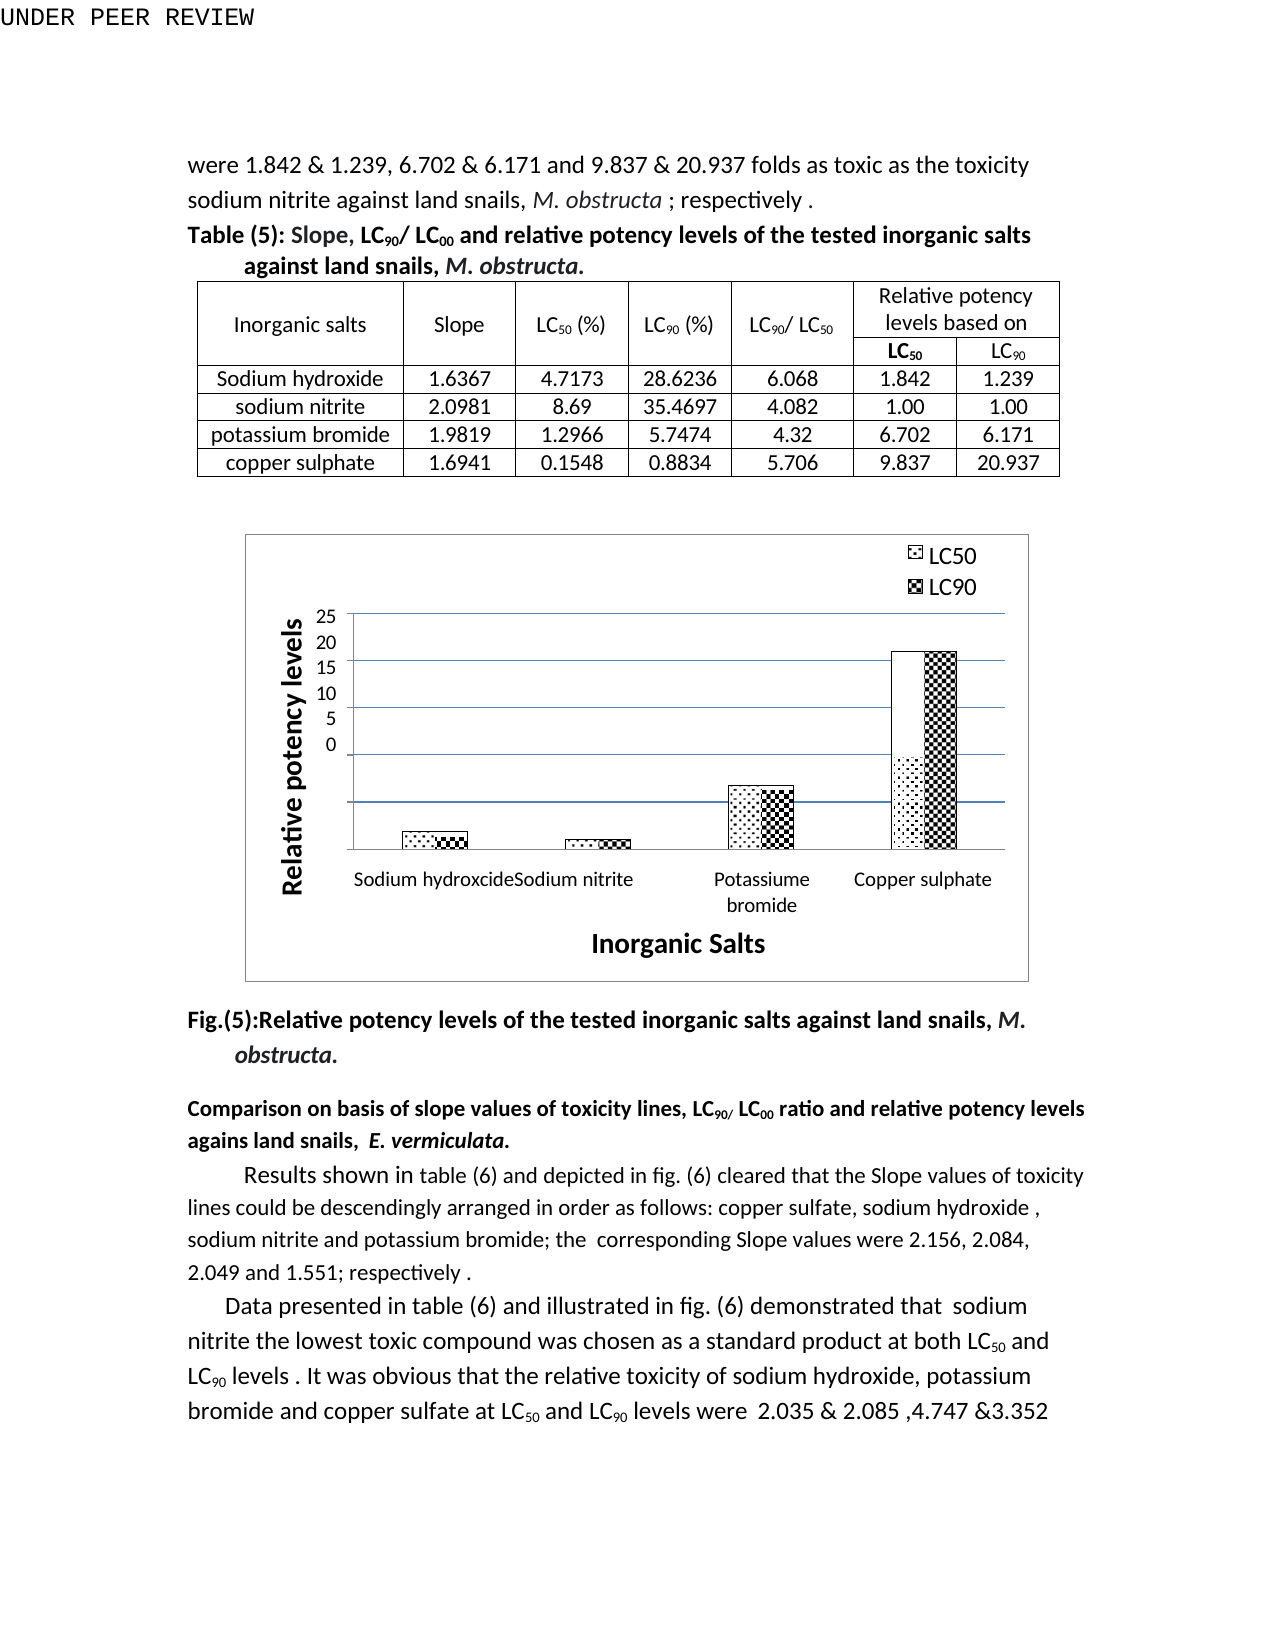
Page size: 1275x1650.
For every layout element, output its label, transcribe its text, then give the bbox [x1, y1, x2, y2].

table_cell 1.6941 [404, 449, 515, 476]
table_cell 4.7173 [516, 366, 628, 392]
picture [403, 832, 467, 849]
text were 1.842 & 1.239, 6.702 & 6.171 and 9.837 & 20.937 folds as toxic as the toxicity sodium nitrite against land snails, M. obstructa ; respectively . [187, 149, 1081, 215]
table_cell 8.69 [516, 394, 628, 420]
table_cell 20.937 [957, 449, 1059, 476]
table_cell LC90 [957, 338, 1059, 364]
table_cell 1.6367 [404, 366, 515, 392]
text 2.049 and 1.551; respectively . [187, 1258, 1125, 1286]
table_cell 1.00 [957, 394, 1059, 420]
table_cell 35.4697 [629, 394, 731, 420]
table_cell 4.32 [732, 421, 853, 448]
text Fig.(5):Relative potency levels of the tested inorganic salts against land snails, M. obstructa. [187, 1004, 1081, 1069]
table_cell 2.0981 [404, 394, 515, 420]
table_cell copper sulphate [198, 449, 403, 476]
table_header Relative potency levels based on [854, 282, 1059, 337]
table_cell 1.9819 [404, 421, 515, 448]
table_cell 1.239 [957, 366, 1059, 392]
table_header Slope [404, 282, 515, 364]
table_cell 1.2966 [516, 421, 628, 448]
table_cell 28.6236 [629, 366, 731, 392]
picture [892, 652, 956, 849]
table_cell 0.1548 [516, 449, 628, 476]
text Data presented in table (6) and illustrated in fig. (6) demonstrated that sodium nitrite the lowest toxic compound was chosen as a standard product at both LC50 and LC90 levels . It was obvious that the relative toxicity of sodium hydroxide, potassium bromide and copper sulfate at LC50 and LC90 levels were 2.035 & 2.085 ,4.747 &3.352 [187, 1290, 1081, 1426]
table_cell sodium nitrite [198, 394, 403, 420]
table_cell 5.7474 [629, 421, 731, 448]
table_header LC90 (%) [629, 282, 731, 364]
table_cell 1.00 [854, 394, 956, 420]
table_cell 6.068 [732, 366, 853, 392]
table_cell 6.171 [957, 421, 1059, 448]
table_cell 1.842 [854, 366, 956, 392]
table_header Inorganic salts [198, 282, 403, 364]
picture [566, 840, 630, 849]
table_cell potassium bromide [198, 421, 403, 448]
picture [729, 786, 793, 849]
subtitle Table (5): Slope, LC90/ LC00 and relative potency levels of the tested inorganic salts against land snails, M. obstructa. [187, 219, 1081, 281]
text Comparison on basis of slope values of toxicity lines, LC90/ LC00 ratio and relative potency levels agains land snails, E. vermiculata. [187, 1094, 1125, 1154]
table_header LC50 (%) [516, 282, 628, 364]
table_cell 4.082 [732, 394, 853, 420]
picture [909, 546, 922, 558]
table_cell 5.706 [732, 449, 853, 476]
table_cell 9.837 [854, 449, 956, 476]
table_cell 0.8834 [629, 449, 731, 476]
table_cell Sodium hydroxide [198, 366, 403, 392]
picture [909, 580, 922, 593]
table_cell LC50 [854, 338, 956, 364]
table_cell 6.702 [854, 421, 956, 448]
text Results shown in table (6) and depicted in fig. (6) cleared that the Slope values of toxicity lines could be descendingly arranged in order as follows: copper sulfate, sodium hydroxide , sodium nitrite and potassium bromide; the corresponding Slope values were 2.156, 2.084, [187, 1159, 1088, 1254]
table_header LC90/ LC50 [732, 282, 853, 364]
